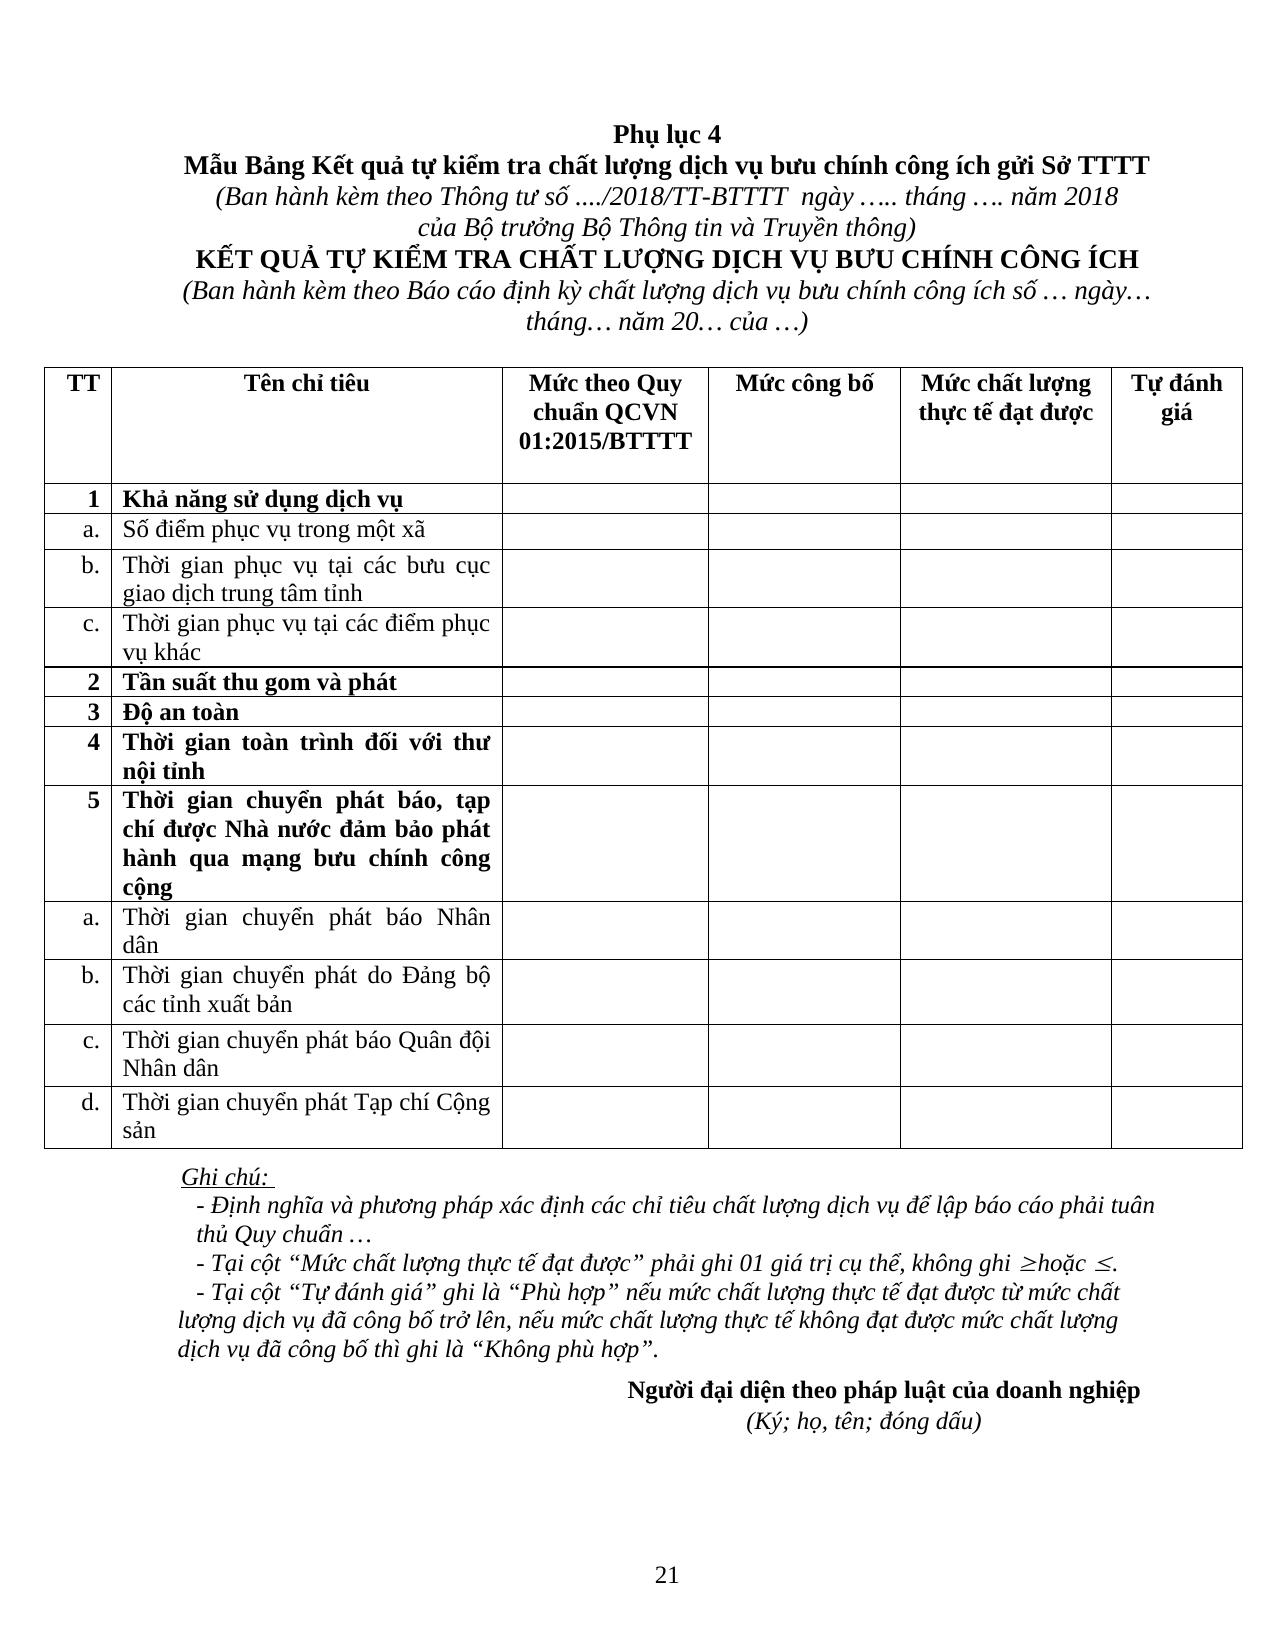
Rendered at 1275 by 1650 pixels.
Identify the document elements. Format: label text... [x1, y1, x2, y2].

table_cell [901, 786, 1111, 901]
table_cell [901, 697, 1111, 726]
table_header Tên chỉ tiêu [112, 368, 502, 483]
table_header Tự đánh giá [1112, 368, 1242, 483]
table_cell [901, 550, 1111, 607]
table_cell Thời gian chuyển phát do Đảng bộ các tỉnh xuất bản [112, 960, 502, 1024]
table_cell [709, 1087, 900, 1148]
table_header Mức công bố [709, 368, 900, 483]
table_cell [709, 514, 900, 549]
table_cell a. [45, 514, 111, 549]
table_cell [503, 727, 708, 784]
table_cell [503, 960, 708, 1024]
table_cell [901, 960, 1111, 1024]
table_cell [709, 550, 900, 607]
table_cell Thời gian phục vụ tại các bưu cục giao dịch trung tâm tỉnh [112, 550, 502, 607]
table_header Mức theo Quy chuẩn QCVN 01:2015/BTTTT [503, 368, 708, 483]
table_cell [1112, 668, 1242, 696]
subtitle Mẫu Bảng Kết quả tự kiểm tra chất lượng dịch vụ bưu chính công ích gửi Sở TTTT [177, 149, 1157, 180]
table_cell 1 [45, 484, 111, 513]
table_cell Thời gian chuyển phát Tạp chí Cộng sản [112, 1087, 502, 1148]
table_cell Khả năng sử dụng dịch vụ [112, 484, 502, 513]
table_cell [901, 484, 1111, 513]
text (Ban hành kèm theo Báo cáo định kỳ chất lượng dịch vụ bưu chính công ích số … ngày… tháng… năm 20… của …) [177, 274, 1157, 336]
table_cell [1112, 902, 1242, 959]
table_cell [709, 727, 900, 784]
table_cell [901, 668, 1111, 696]
table_cell b. [45, 960, 111, 1024]
table_cell [503, 786, 708, 901]
table_cell Thời gian phục vụ tại các điểm phục vụ khác [112, 608, 502, 666]
table_cell [503, 484, 708, 513]
text Ghi chú: [177, 1162, 1157, 1190]
table_cell a. [45, 902, 111, 959]
table_cell [1112, 786, 1242, 901]
table_cell [709, 786, 900, 901]
table_cell d. [45, 1087, 111, 1148]
table_cell [503, 902, 708, 959]
table_cell c. [45, 608, 111, 666]
table_cell [1112, 550, 1242, 607]
text - Tại cột “Tự đánh giá” ghi là “Phù hợp” nếu mức chất lượng thực tế đạt được từ mức chất lượng dịch vụ đã công bố trở lên, nếu mức chất lượng thực tế không đạt được mức chất lượng dịch vụ đã công bố thì ghi là “Không phù hợp”. [177, 1277, 1157, 1363]
table_cell [1112, 484, 1242, 513]
table_cell [1112, 514, 1242, 549]
table_cell [1112, 727, 1242, 784]
table_cell Thời gian chuyển phát báo Quân đội Nhân dân [112, 1025, 502, 1086]
table_cell 3 [45, 697, 111, 726]
table_cell [503, 697, 708, 726]
table_cell [503, 668, 708, 696]
table_cell Thời gian chuyển phát báo, tạp chí được Nhà nước đảm bảo phát hành qua mạng bưu chính công cộng [112, 786, 502, 901]
table_cell Thời gian toàn trình đối với thư nội tỉnh [112, 727, 502, 784]
table_cell [503, 550, 708, 607]
table_cell Độ an toàn [112, 697, 502, 726]
table_cell [709, 960, 900, 1024]
table_cell [709, 697, 900, 726]
table_cell [901, 1025, 1111, 1086]
table_cell [709, 1025, 900, 1086]
table_cell Tần suất thu gom và phát [112, 668, 502, 696]
table_cell Số điểm phục vụ trong một xã [112, 514, 502, 549]
table_cell [1112, 960, 1242, 1024]
table_cell [1112, 1025, 1242, 1086]
table_cell [503, 1025, 708, 1086]
table_cell [901, 727, 1111, 784]
table_cell 4 [45, 727, 111, 784]
table_cell [1112, 697, 1242, 726]
text (Ký; họ, tên; đóng dấu) [177, 1406, 1157, 1435]
table_cell 2 [45, 668, 111, 696]
table_cell [709, 608, 900, 666]
text (Ban hành kèm theo Thông tư số ..../2018/TT-BTTTT ngày ….. tháng …. năm 2018 của Bộ trưởng Bộ Thông tin và Truyền thông) [177, 180, 1157, 243]
table_cell [503, 1087, 708, 1148]
text - Định nghĩa và phương pháp xác định các chỉ tiêu chất lượng dịch vụ để lập báo cáo phải tuân thủ Quy chuẩn … [196, 1190, 1157, 1248]
table_cell [709, 484, 900, 513]
table_cell 5 [45, 786, 111, 901]
text KẾT QUẢ TỰ KIỂM TRA CHẤT LƯỢNG DỊCH VỤ BƯU CHÍNH CÔNG ÍCH [177, 243, 1157, 274]
table_cell [901, 1087, 1111, 1148]
table_cell [503, 608, 708, 666]
text - Tại cột “Mức chất lượng thực tế đạt được” phải ghi 01 giá trị cụ thể, không ghi hoặc . [196, 1248, 1157, 1277]
table_cell [1112, 1087, 1242, 1148]
table_cell [901, 608, 1111, 666]
table_cell [503, 514, 708, 549]
table_cell [709, 668, 900, 696]
table_header Mức chất lượng thực tế đạt được [901, 368, 1111, 483]
table_cell Thời gian chuyển phát báo Nhân dân [112, 902, 502, 959]
table_cell c. [45, 1025, 111, 1086]
table_cell [901, 902, 1111, 959]
table_header TT [45, 368, 111, 483]
table_cell [901, 514, 1111, 549]
table_cell b. [45, 550, 111, 607]
table_cell [709, 902, 900, 959]
text Người đại diện theo pháp luật của doanh nghiệp [177, 1375, 1157, 1404]
table_cell [1112, 608, 1242, 666]
subtitle Phụ lục 4 [177, 118, 1157, 149]
